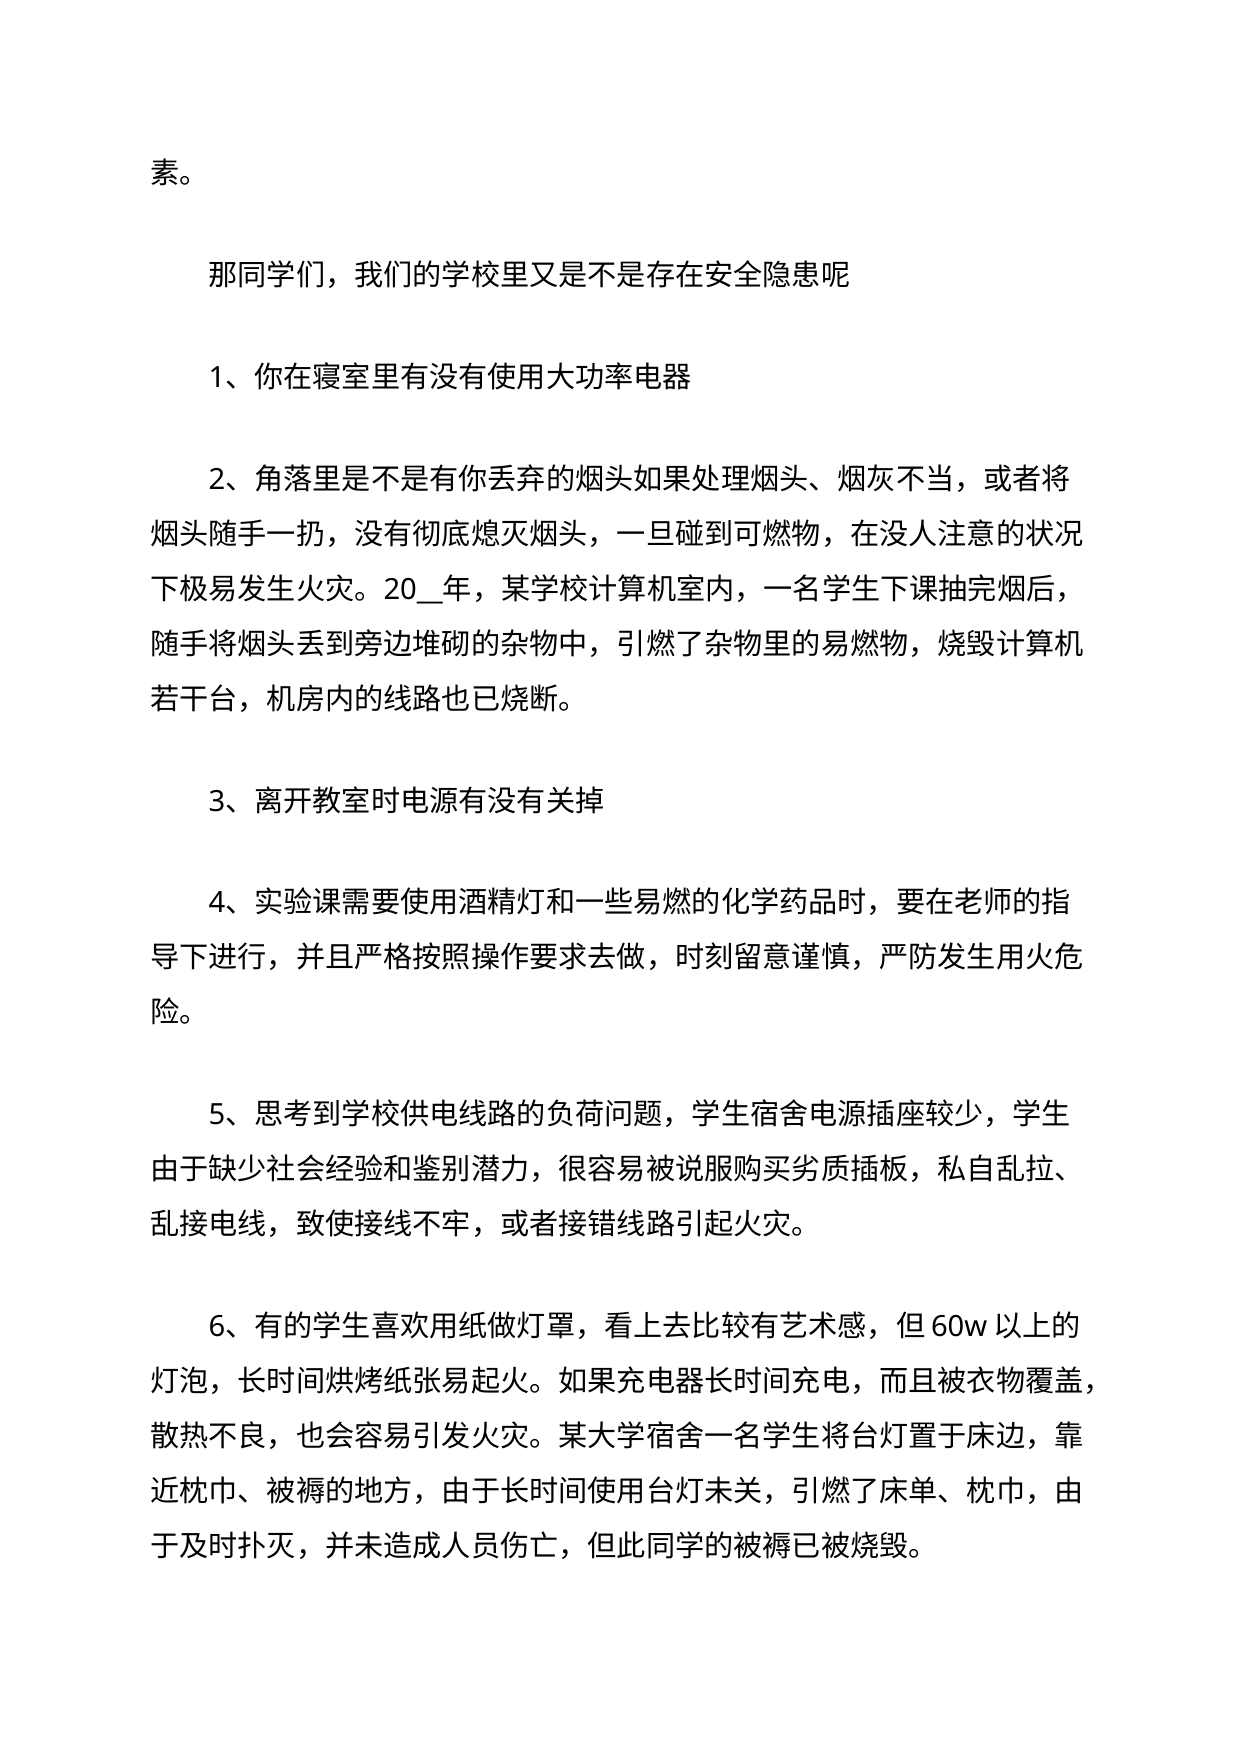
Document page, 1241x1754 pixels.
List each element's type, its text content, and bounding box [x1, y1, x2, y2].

text 5、思考到学校供电线路的负荷问题，学生宿舍电源插座较少，学生由于缺少社会经验和鉴别潜力，很容易被说服购买劣质插板，私自乱拉、乱接电线，致使接线不牢，或者接错线路引起火灾。 [150, 1091, 1090, 1243]
text 那同学们，我们的学校里又是不是存在安全隐患呢 [150, 252, 1090, 294]
text 6、有的学生喜欢用纸做灯罩，看上去比较有艺术感，但60w以上的灯泡，长时间烘烤纸张易起火。如果充电器长时间充电，而且被衣物覆盖，散热不良，也会容易引发火灾。某大学宿舍一名学生将台灯置于床边，靠近枕巾、被褥的地方，由于长时间使用台灯未关，引燃了床单、枕巾，由于及时扑灭，并未造成人员伤亡，但此同学的被褥已被烧毁。 [150, 1302, 1090, 1564]
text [150, 150, 1090, 192]
text 4、实验课需要使用酒精灯和一些易燃的化学药品时，要在老师的指导下进行，并且严格按照操作要求去做，时刻留意谨慎，严防发生用火危险。 [150, 879, 1090, 1031]
text 1、你在寝室里有没有使用大功率电器 [150, 353, 1090, 396]
text 3、离开教室时电源有没有关掉 [150, 777, 1090, 819]
text 2、角落里是不是有你丢弃的烟头如果处理烟头、烟灰不当，或者将烟头随手一扔，没有彻底熄灭烟头，一旦碰到可燃物，在没人注意的状况下极易发生火灾。20__年，某学校计算机室内，一名学生下课抽完烟后，随手将烟头丢到旁边堆砌的杂物中，引燃了杂物里的易燃物，烧毁计算机若干台，机房内的线路也已烧断。 [150, 456, 1090, 718]
